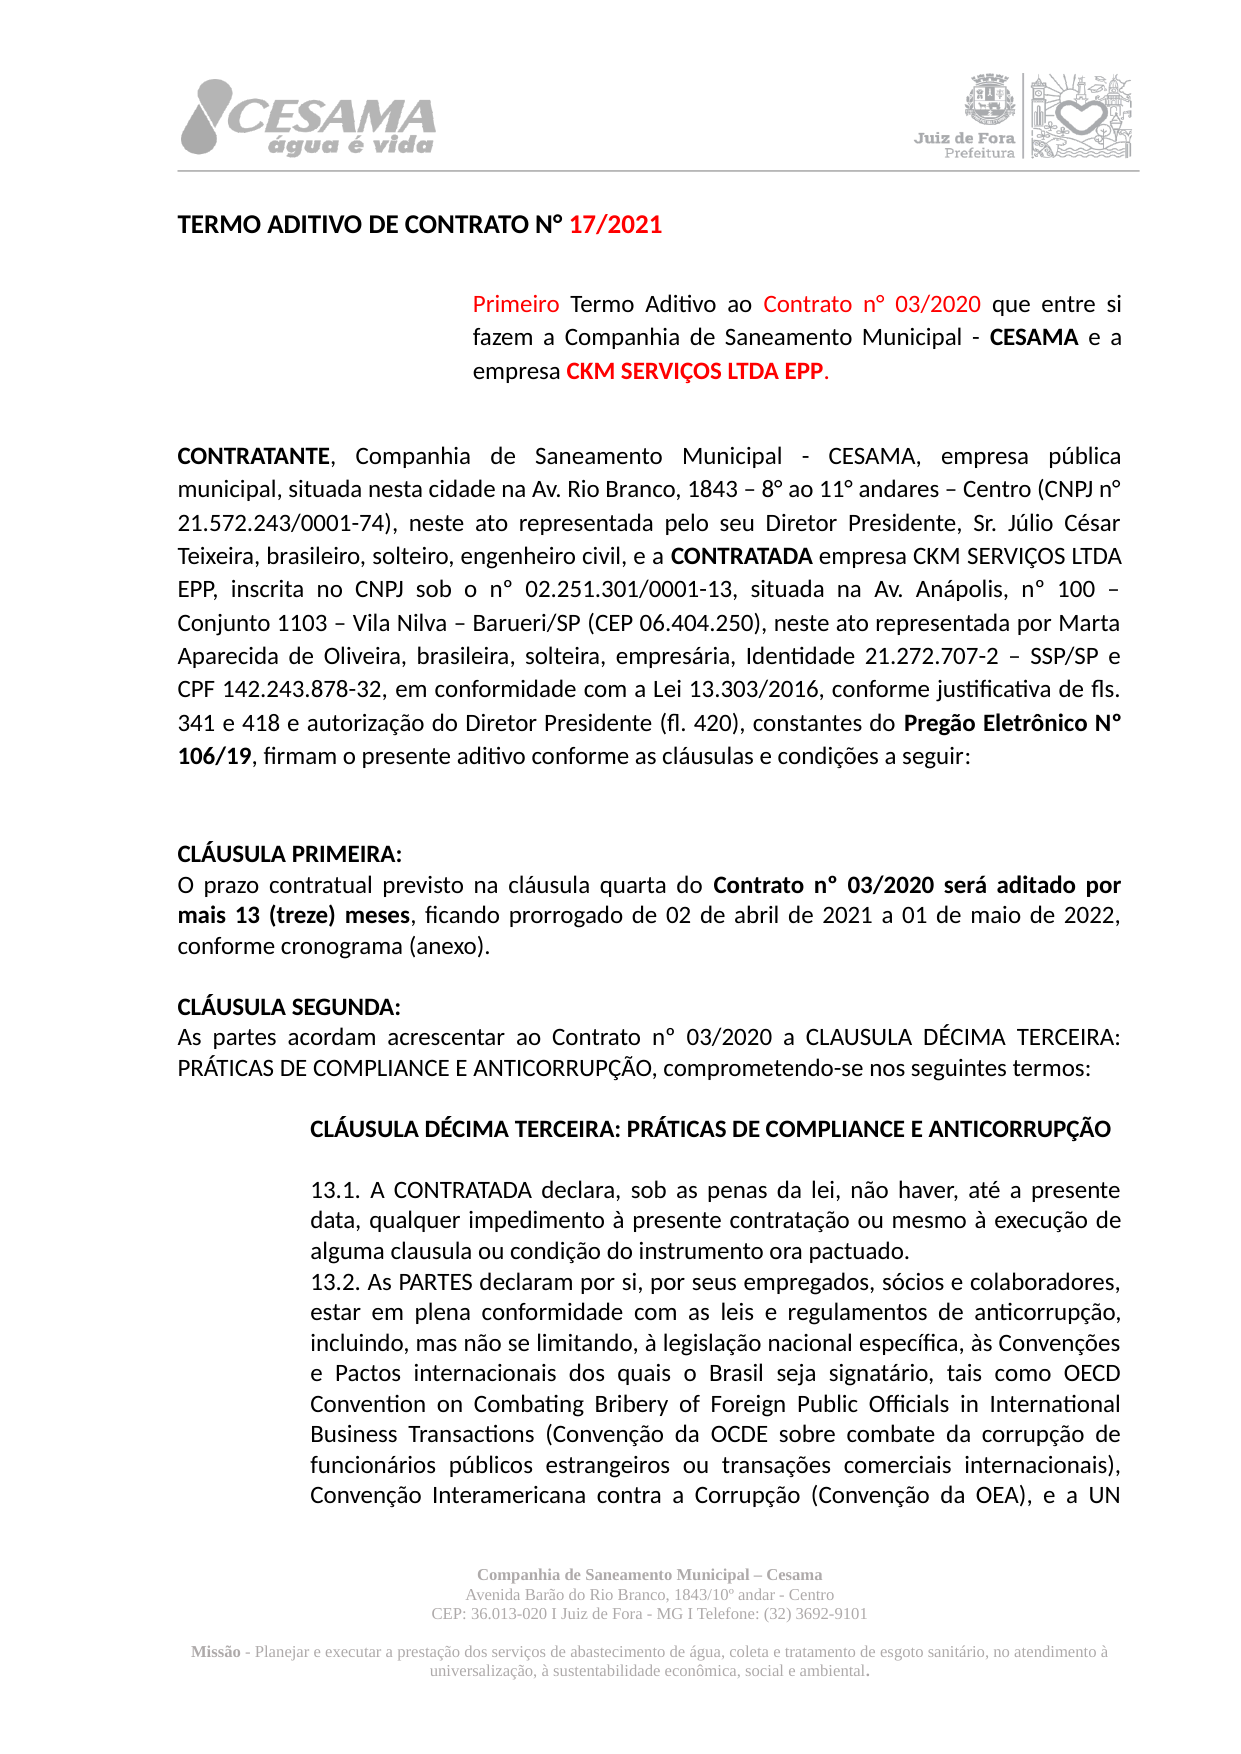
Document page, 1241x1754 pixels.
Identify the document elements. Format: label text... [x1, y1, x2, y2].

text TERMO ADITIVO DE CONTRATO N° 17/2021 [177, 209, 1122, 240]
text 13.1. A CONTRATADA declara, sob as penas da lei, não haver, até a presente data, qualquer impedimento à presente contratação ou mesmo à execução de alguma clausula ou condição do instrumento ora pactuado. [310, 1174, 1122, 1266]
text CONTRATANTE, Companhia de Saneamento Municipal - CESAMA, empresa pública municipal, situada nesta cidade na Av. Rio Branco, 1843 – 8° ao 11° andares – Centro (CNPJ n° 21.572.243/0001-74), neste ato representada pelo seu Diretor Presidente, Sr. Júlio César Teixeira, brasileiro, solteiro, engenheiro civil, e a CONTRATADA empresa CKM SERVIÇOS LTDA EPP, inscrita no CNPJ sob o nº 02.251.301/0001-13, situada na Av. Anápolis, nº 100 – Conjunto 1103 – Vila Nilva – Barueri/SP (CEP 06.404.250), neste ato representada por Marta Aparecida de Oliveira, brasileira, solteira, empresária, Identidade 21.272.707-2 – SSP/SP e CPF 142.243.878-32, em conformidade com a Lei 13.303/2016, conforme justificativa de fls. 341 e 418 e autorização do Diretor Presidente (fl. 420), constantes do Pregão Eletrônico Nº 106/19, firmam o presente aditivo conforme as cláusulas e condições a seguir: [177, 438, 1122, 771]
picture [177, 73, 1140, 172]
text As partes acordam acrescentar ao Contrato nº 03/2020 a CLAUSULA DÉCIMA TERCEIRA: PRÁTICAS DE COMPLIANCE E ANTICORRUPÇÃO, comprometendo-se nos seguintes termos: [177, 1022, 1122, 1083]
text CLÁUSULA DÉCIMA TERCEIRA: PRÁTICAS DE COMPLIANCE E ANTICORRUPÇÃO [310, 1113, 1122, 1144]
text CLÁUSULA PRIMEIRA: [177, 838, 1122, 869]
text CLÁUSULA SEGUNDA: [148, 991, 1122, 1022]
text Primeiro Termo Aditivo ao Contrato n° 03/2020 que entre si fazem a Companhia de Saneamento Municipal - CESAMA e a empresa CKM SERVIÇOS LTDA EPP. [473, 286, 1122, 386]
text O prazo contratual previsto na cláusula quarta do Contrato nº 03/2020 será aditado por mais 13 (treze) meses, ficando prorrogado de 02 de abril de 2021 a 01 de maio de 2022, conforme cronograma (anexo). [177, 869, 1122, 961]
